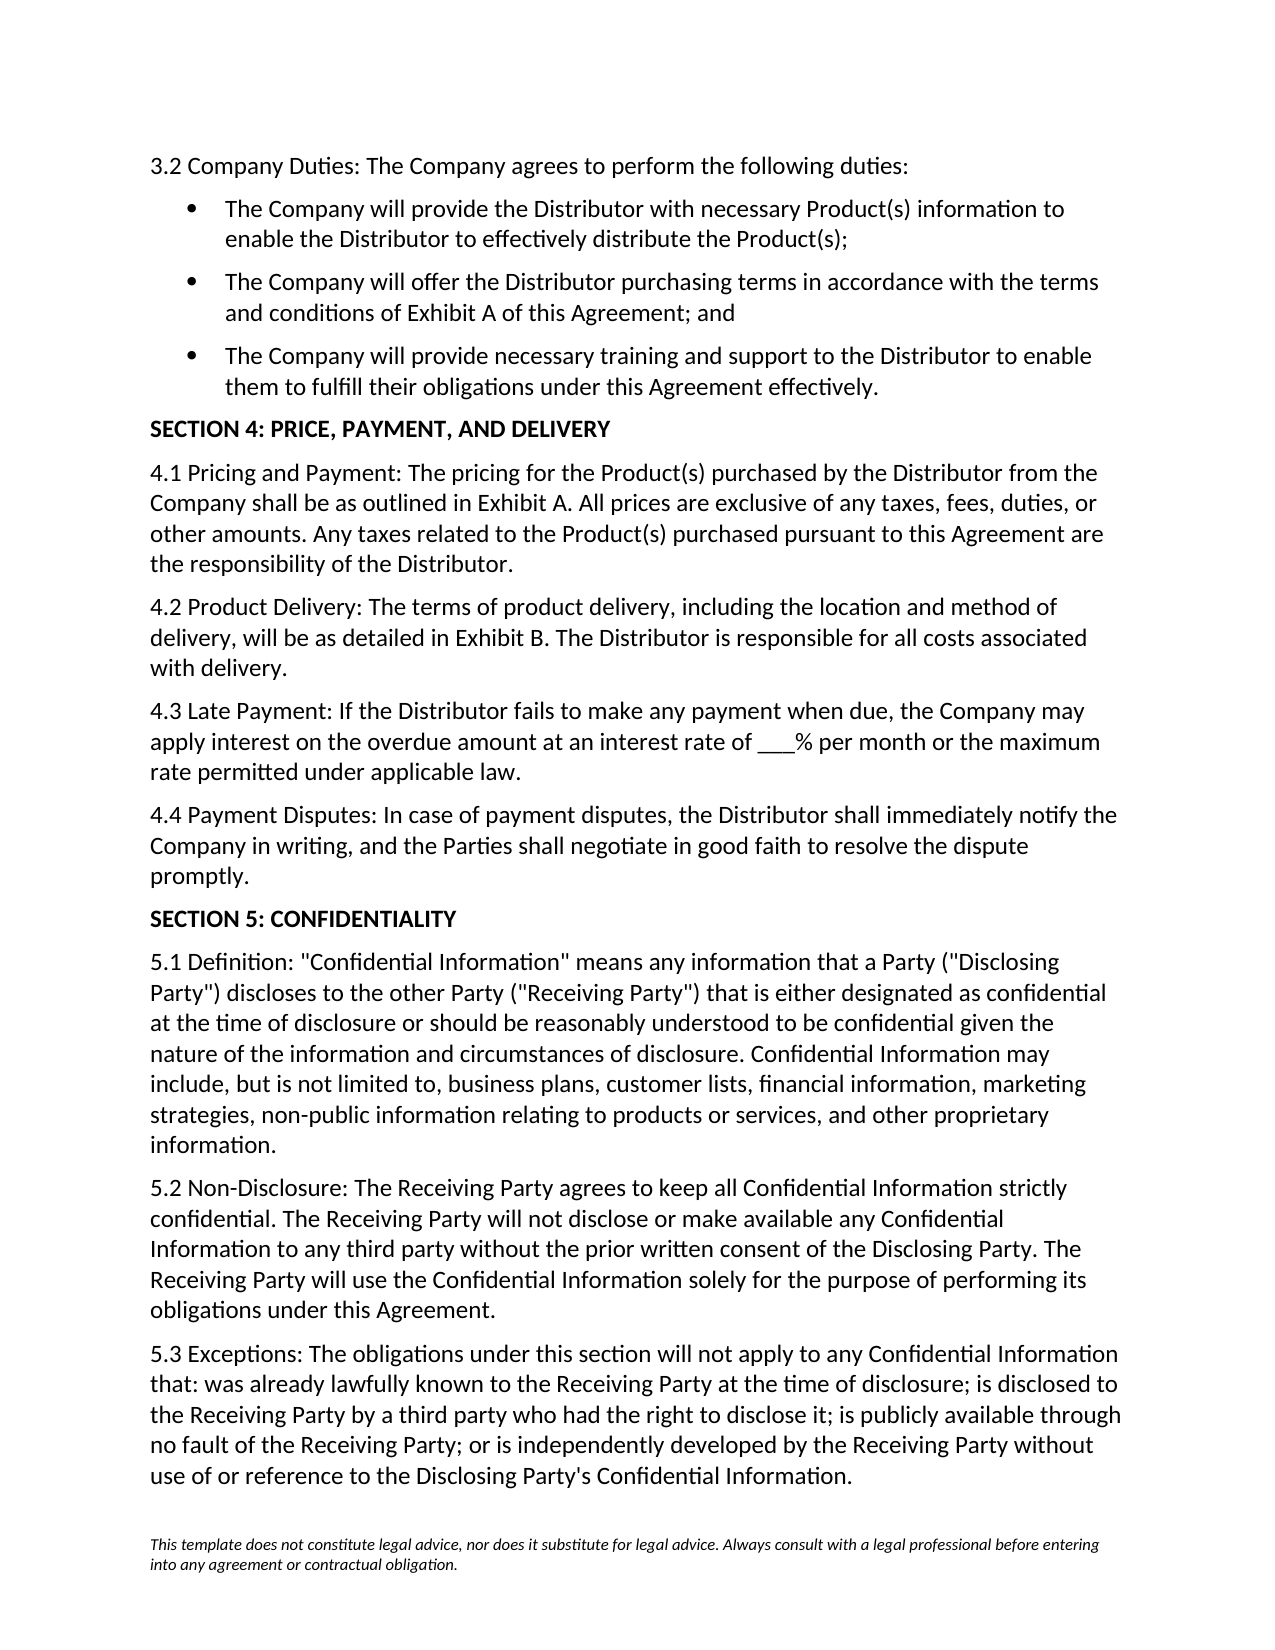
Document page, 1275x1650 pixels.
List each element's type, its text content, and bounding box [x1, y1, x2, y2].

text 5.3 Exceptions: The obligations under this section will not apply to any Confidential Information that: was already lawfully known to the Receiving Party at the time of disclosure; is disclosed to the Receiving Party by a third party who had the right to disclose it; is publicly available through no fault of the Receiving Party; or is independently developed by the Receiving Party without use of or reference to the Disclosing Party's Confidential Information. [150, 1338, 1125, 1490]
text 3.2 Company Duties: The Company agrees to perform the following duties: [150, 150, 1125, 181]
text 5.2 Non-Disclosure: The Receiving Party agrees to keep all Confidential Information strictly confidential. The Receiving Party will not disclose or make available any Confidential Information to any third party without the prior written consent of the Disclosing Party. The Receiving Party will use the Confidential Information solely for the purpose of performing its obligations under this Agreement. [150, 1173, 1125, 1325]
text 5.1 Definition: "Confidential Information" means any information that a Party ("Disclosing Party") discloses to the other Party ("Receiving Party") that is either designated as confidential at the time of disclosure or should be reasonably understood to be confidential given the nature of the information and circumstances of disclosure. Confidential Information may include, but is not limited to, business plans, customer lists, financial information, marketing strategies, non-public information relating to products or services, and other proprietary information. [150, 946, 1125, 1160]
text SECTION 4: PRICE, PAYMENT, AND DELIVERY [150, 414, 1125, 444]
list The Company will offer the Distributor purchasing terms in accordance with the terms and conditions of Exhibit A of this Agreement; and [187, 267, 1125, 328]
text 4.4 Payment Disputes: In case of payment disputes, the Distributor shall immediately notify the Company in writing, and the Parties shall negotiate in good faith to resolve the dispute promptly. [150, 799, 1125, 891]
text 4.3 Late Payment: If the Distributor fails to make any payment when due, the Company may apply interest on the overdue amount at an interest rate of ___% per month or the maximum rate permitted under applicable law. [150, 695, 1125, 787]
text SECTION 5: CONFIDENTIALITY [150, 903, 1125, 934]
text 4.1 Pricing and Payment: The pricing for the Product(s) purchased by the Distributor from the Company shall be as outlined in Exhibit A. All prices are exclusive of any taxes, fees, duties, or other amounts. Any taxes related to the Product(s) purchased pursuant to this Agreement are the responsibility of the Distributor. [150, 457, 1125, 579]
text 4.2 Product Delivery: The terms of product delivery, including the location and method of delivery, will be as detailed in Exhibit B. The Distributor is responsible for all costs associated with delivery. [150, 591, 1125, 683]
list The Company will provide necessary training and support to the Distributor to enable them to fulfill their obligations under this Agreement effectively. [187, 340, 1125, 401]
list The Company will provide the Distributor with necessary Product(s) information to enable the Distributor to effectively distribute the Product(s); [187, 193, 1125, 254]
